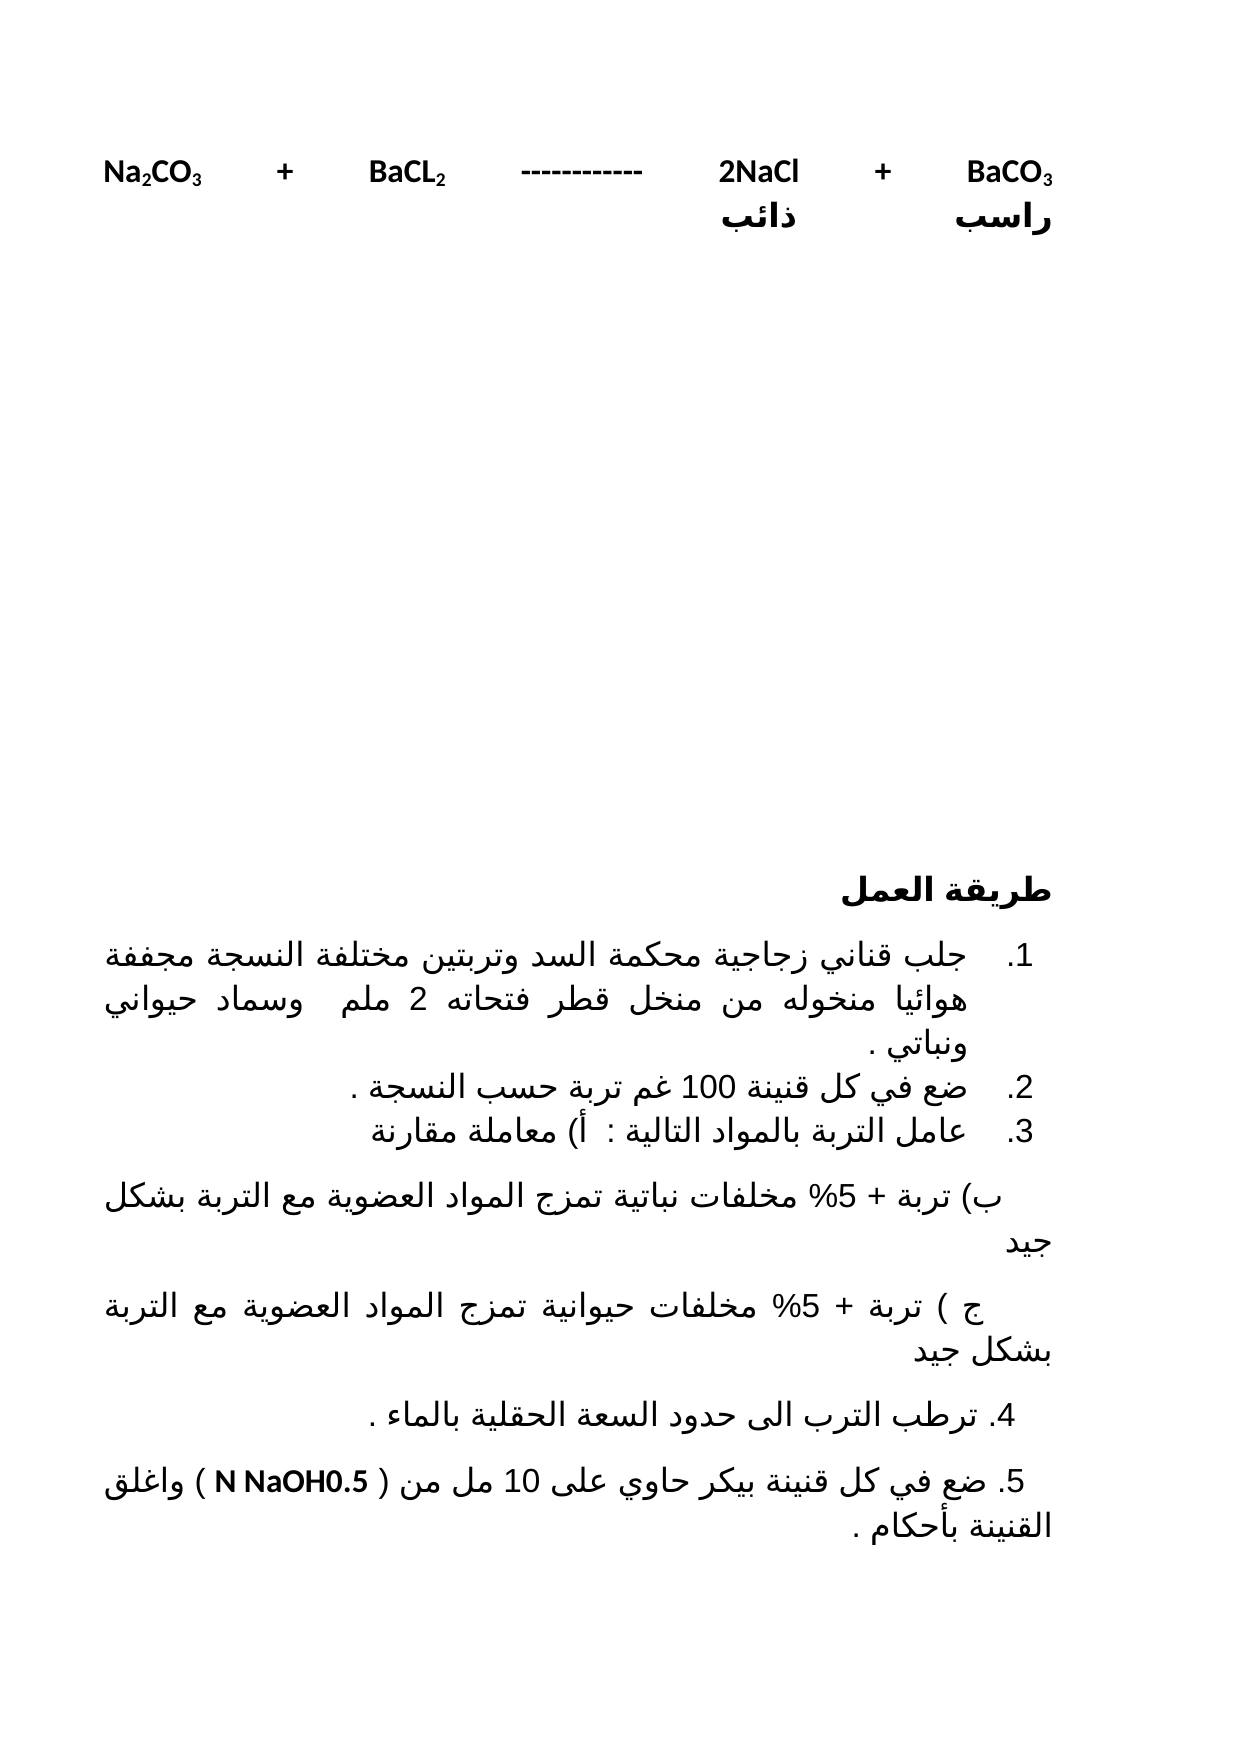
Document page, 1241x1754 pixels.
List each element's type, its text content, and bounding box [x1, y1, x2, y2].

text 4. ترطب الترب الى حدود السعة الحقلية بالماء . [103, 1395, 1053, 1433]
list عامل التربة بالمواد التالية : أ) معاملة مقارنة [103, 1112, 1006, 1150]
text ج ) تربة + 5% مخلفات حيوانية تمزج المواد العضوية مع التربة بشكل جيد [103, 1286, 1053, 1368]
text Na2CO3 + BaCL2 ------------ 2NaCl + BaCO3 راسب ذائب [103, 150, 1053, 235]
text 5. ضع في كل قنينة بيكر حاوي على 10 مل من ( N NaOH0.5 ) واغلق القنينة بأحكام . [103, 1460, 1053, 1545]
list جلب قناني زجاجية محكمة السد وتربتين مختلفة النسجة مجففة هوائيا منخوله من منخل قطر فتحاته 2 ملم وسماد حيواني ونباتي . [103, 935, 1006, 1062]
text ب) تربة + 5% مخلفات نباتية تمزج المواد العضوية مع التربة بشكل جيد [103, 1177, 1053, 1259]
text طريقة العمل [103, 870, 1053, 908]
list ضع في كل قنينة 100 غم تربة حسب النسجة . [103, 1067, 1006, 1106]
